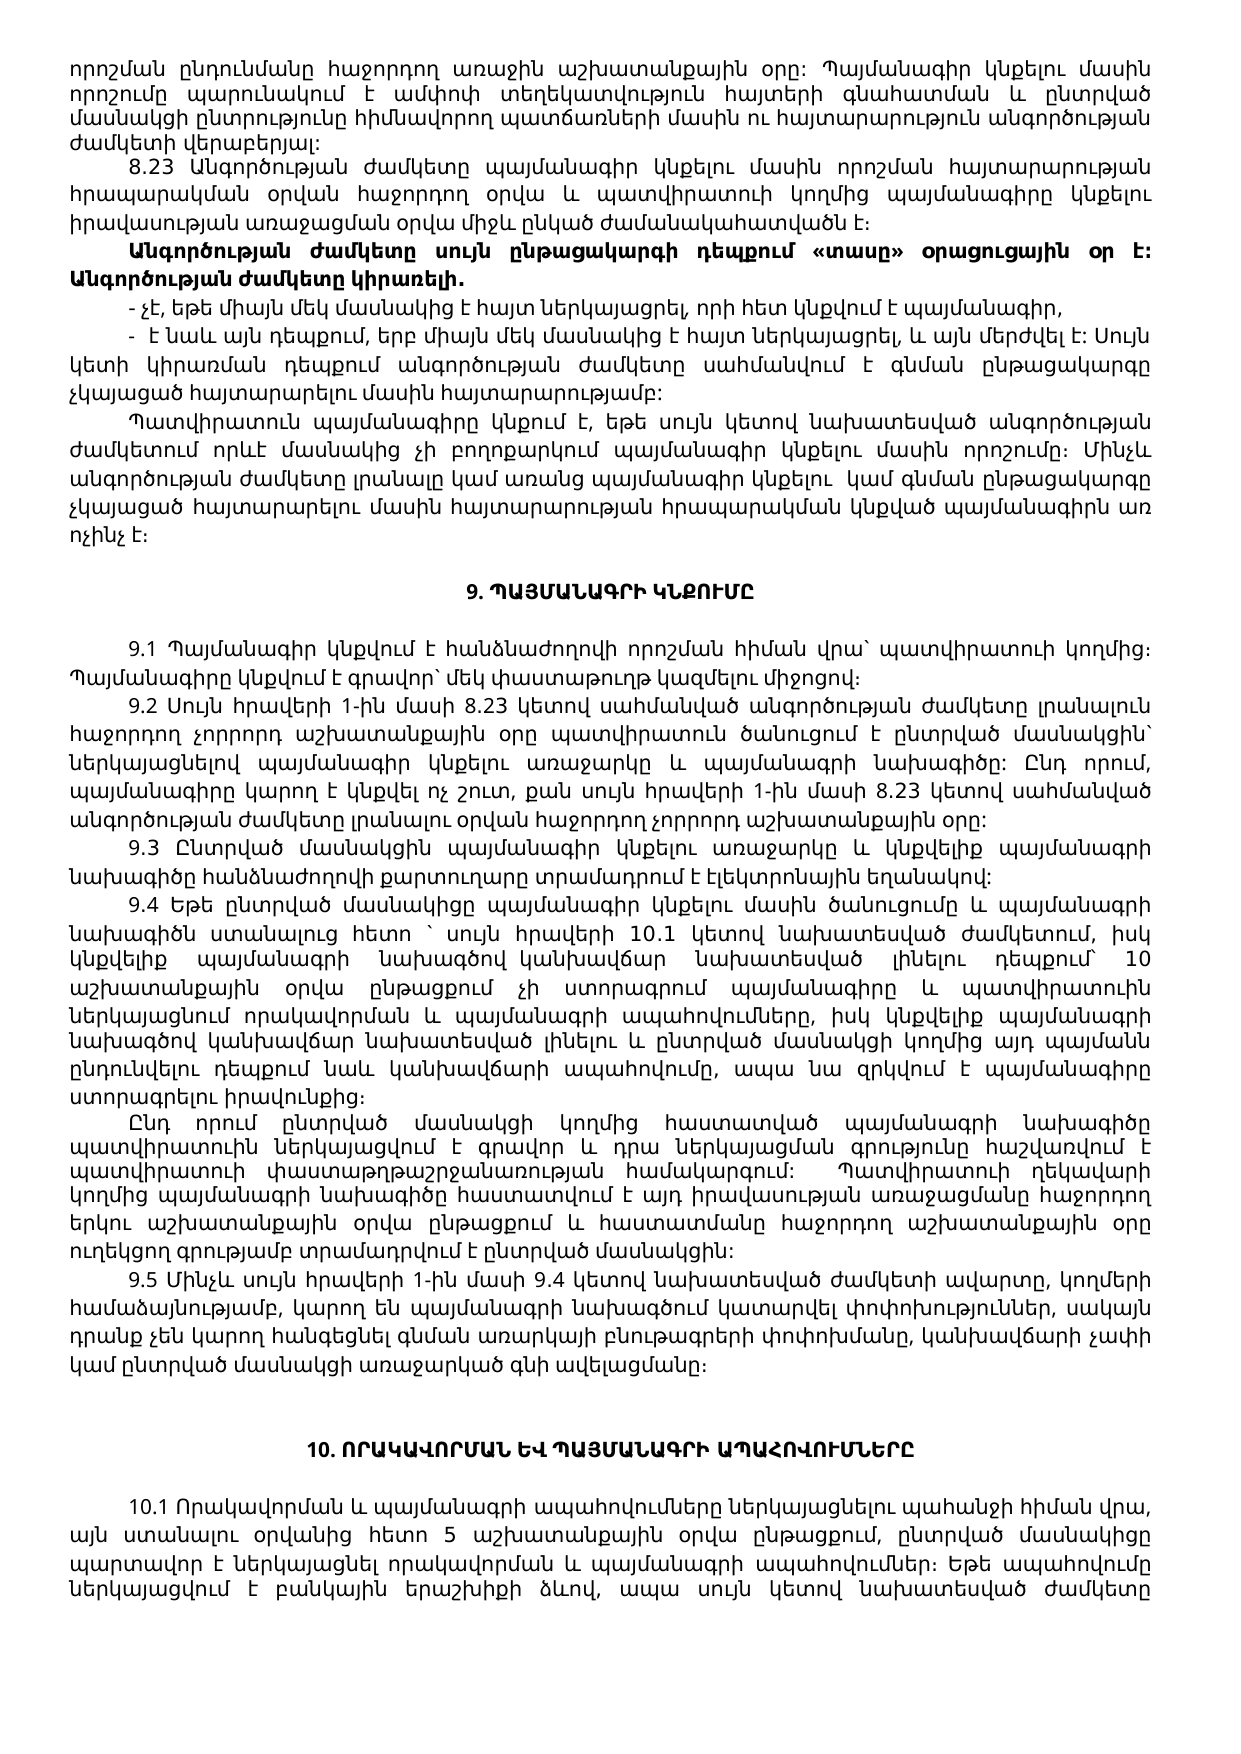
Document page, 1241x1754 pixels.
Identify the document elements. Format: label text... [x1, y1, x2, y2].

text - է նաև այն դեպքում, երբ միայն մեկ մասնակից է հայտ ներկայացրել, և այն մերժվել է: Սույն կետի կիրառման դեպքում անգործության ժամկետը սահմանվում է գնման ընթացակարգը չկայացած հայտարարելու մասին հայտարարությամբ: [69, 321, 1152, 407]
text Պատվիրատուն պայմանագիրը կնքում է, եթե սույն կետով նախատեսված անգործության ժամկետում որևէ մասնակից չի բողոքարկում պայմանագիր կնքելու մասին որոշումը։ Մինչև անգործության ժամկետը լրանալը կամ առանց պայմանագիր կնքելու կամ գնման ընթացակարգը չկայացած հայտարարելու մասին հայտարարության հրապարակման կնքված պայմանագիրն առ ոչինչ է։ [69, 407, 1152, 549]
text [69, 1492, 1152, 1602]
text Անգործության ժամկետը սույն ընթացակարգի դեպքում «տասը» օրացուցային օր է։ Անգործության ժամկետը կիրառելի. [69, 236, 1152, 293]
text 9.2 Սույն հրավերի 1-ին մասի 8.23 կետով սահմանված անգործության ժամկետը լրանալուն հաջորդող չորրորդ աշխատանքային օրը պատվիրատուն ծանուցում է ընտրված մասնակցին` ներկայացնելով պայմանագիր կնքելու առաջարկը և պայմանագրի նախագիծը: Ընդ որում, պայմանագիրը կարող է կնքվել ոչ շուտ, քան սույն հրավերի 1-ին մասի 8.23 կետով սահմանված անգործության ժամկետը լրանալու օրվան հաջորդող չորրորդ աշխատանքային օրը: [69, 691, 1152, 833]
text - չէ, եթե միայն մեկ մասնակից է հայտ ներկայացրել, որի հետ կնքվում է պայմանագիր, [69, 293, 1152, 321]
text 10. ՈՐԱԿԱՎՈՐՄԱՆ ԵՎ ՊԱՅՄԱՆԱԳՐԻ ԱՊԱՀՈՎՈՒՄՆԵՐԸ [69, 1435, 1152, 1464]
text 8.23 Անգործության ժամկետը պայմանագիր կնքելու մասին որոշման հայտարարության հրապարակման օրվան հաջորդող օրվա և պատվիրատուի կողմից պայմանագիրը կնքելու իրավասության առաջացման օրվա միջև ընկած ժամանակահատվածն է։ [69, 155, 1152, 236]
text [69, 56, 1152, 155]
text 9.5 Մինչև սույն հրավերի 1-ին մասի 9.4 կետով նախատեսված ժամկետի ավարտը, կողմերի համաձայնությամբ, կարող են պայմանագրի նախագծում կատարվել փոփոխություններ, սակայն դրանք չեն կարող հանգեցնել գնման առարկայի բնութագրերի փոփոխմանը, կանխավճարի չափի կամ ընտրված մասնակցի առաջարկած գնի ավելացմանը։ [69, 1265, 1152, 1378]
text 9.1 Պայմանագիր կնքվում է հանձնաժողովի որոշման հիման վրա` պատվիրատուի կողմից։ Պայմանագիրը կնքվում է գրավոր` մեկ փաստաթուղթ կազմելու միջոցով։ [69, 634, 1152, 691]
text 9.3 Ընտրված մասնակցին պայմանագիր կնքելու առաջարկը և կնքվելիք պայմանագրի նախագիծը հանձնաժողովի քարտուղարը տրամադրում է էլեկտրոնային եղանակով: [69, 833, 1152, 890]
text 9.4 Եթե ընտրված մասնակիցը պայմանագիր կնքելու մասին ծանուցումը և պայմանագրի նախագիծն ստանալուց հետո ` սույն հրավերի 10․1 կետով նախատեսված ժամկետում, իսկ կնքվելիք պայմանագրի նախագծով կանխավճար նախատեսված լինելու դեպքում՝ 10 աշխատանքային օրվա ընթացքում չի ստորագրում պայմանագիրը և պատվիրատուին ներկայացնում որակավորման և պայմանագրի ապահովումները, իսկ կնքվելիք պայմանագրի նախագծով կանխավճար նախատեսված լինելու և ընտրված մասնակցի կողմից այդ պայմանն ընդունվելու դեպքում նաև կանխավճարի ապահովումը, ապա նա զրկվում է պայմանագիրը ստորագրելու իրավունքից։ [69, 890, 1152, 1111]
text Ընդ որում ընտրված մասնակցի կողմից հաստատված պայմանագրի նախագիծը պատվիրատուին ներկայացվում է գրավոր և դրա ներկայացման գրությունը հաշվառվում է պատվիրատուի փաստաթղթաշրջանառության համակարգում: Պատվիրատուի ղեկավարի կողմից պայմանագրի նախագիծը հաստատվում է այդ իրավասության առաջացմանը հաջորդող երկու աշխատանքային օրվա ընթացքում և հաստատմանը հաջորդող աշխատանքային օրը ուղեկցող գրությամբ տրամադրվում է ընտրված մասնակցին: [69, 1111, 1152, 1265]
text 9. ՊԱՅՄԱՆԱԳՐԻ ԿՆՔՈՒՄԸ [69, 577, 1152, 606]
